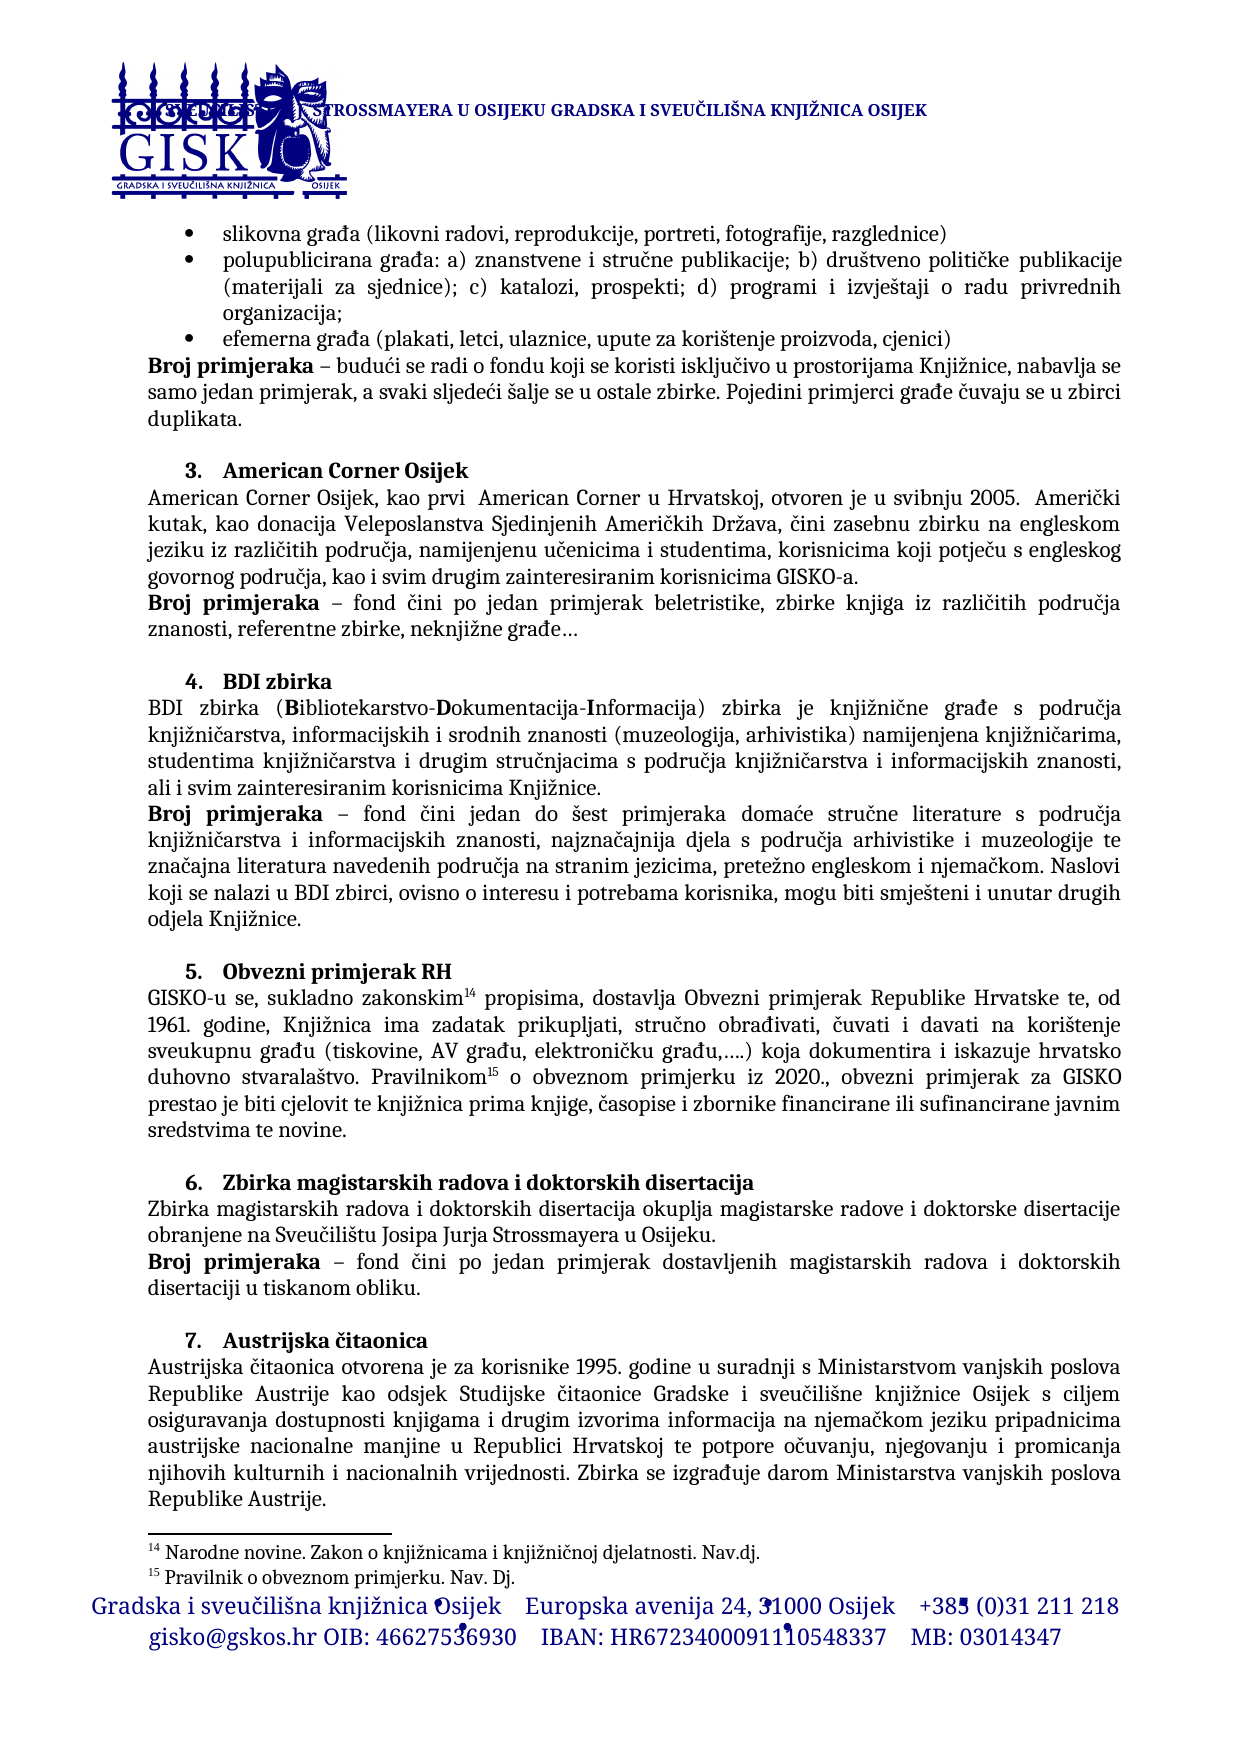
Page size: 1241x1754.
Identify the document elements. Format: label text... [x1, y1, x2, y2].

text American Corner Osijek, kao prvi American Corner u Hrvatskoj, otvoren je u svibnju 2005. Američki kutak, kao donacija Veleposlanstva Sjedinjenih Američkih Država, čini zasebnu zbirku na engleskom jeziku iz različitih područja, namijenjenu učenicima i studentima, korisnicima koji potječu s engleskog govornog područja, kao i svim drugim zainteresiranim korisnicima GISKO-a. [148, 484, 1122, 590]
text Broj primjeraka – fond čini po jedan primjerak dostavljenih magistarskih radova i doktorskih disertaciji u tiskanom obliku. [148, 1249, 1122, 1301]
text Broj primjeraka – fond čini jedan do šest primjeraka domaće stručne literature s područja knjižničarstva i informacijskih znanosti, najznačajnija djela s područja arhivistike i muzeologije te značajna literatura navedenih područja na stranim jezicima, pretežno engleskom i njemačkom. Naslovi koji se nalazi u BDI zbirci, ovisno o interesu i potrebama korisnika, mogu biti smješteni i unutar drugih odjela Knjižnice. [148, 801, 1122, 932]
text Zbirka magistarskih radova i doktorskih disertacija okuplja magistarske radove i doktorske disertacije obranjene na Sveučilištu Josipa Jurja Strossmayera u Osijeku. [148, 1196, 1122, 1249]
list Zbirka magistarskih radova i doktorskih disertacija [185, 1169, 1122, 1196]
text GISKO-u se, sukladno zakonskim propisima, dostavlja Obvezni primjerak Republike Hrvatske te, od 1961. godine, Knjižnica ima zadatak prikupljati, stručno obrađivati, čuvati i davati na korištenje sveukupnu građu (tiskovine, AV građu, elektroničku građu,….) koja dokumentira i iskazuje hrvatsko duhovno stvaralaštvo. Pravilnikom o obveznom primjerku iz 2020., obvezni primjerak za GISKO prestao je biti cjelovit te knjižnica prima knjige, časopise i zbornike financirane ili sufinancirane javnim sredstvima te novine. [148, 985, 1122, 1143]
text Austrijska čitaonica otvorena je za korisnike 1995. godine u suradnji s Ministarstvom vanjskih poslova Republike Austrije kao odsjek Studijske čitaonice Gradske i sveučilišne knjižnice Osijek s ciljem osiguravanja dostupnosti knjigama i drugim izvorima informacija na njemačkom jeziku pripadnicima austrijske nacionalne manjine u Republici Hrvatskoj te potpore očuvanju, njegovanju i promicanja njihovih kulturnih i nacionalnih vrijednosti. Zbirka se izgrađuje darom Ministarstva vanjskih poslova Republike Austrije. [148, 1354, 1122, 1512]
text Broj primjeraka – budući se radi o fondu koji se koristi isključivo u prostorijama Knjižnice, nabavlja se samo jedan primjerak, a svaki sljedeći šalje se u ostale zbirke. Pojedini primjerci građe čuvaju se u zbirci duplikata. [148, 353, 1122, 432]
text BDI zbirka (Bibliotekarstvo-Dokumentacija-Informacija) zbirka je knjižnične građe s područja knjižničarstva, informacijskih i srodnih znanosti (muzeologija, arhivistika) namijenjena knjižničarima, studentima knjižničarstva i drugim stručnjacima s područja knjižničarstva i informacijskih znanosti, ali i svim zainteresiranim korisnicima Knjižnice. [148, 695, 1122, 801]
list American Corner Osijek [185, 458, 1122, 484]
list polupublicirana građa: a) znanstvene i stručne publikacije; b) društveno političke publikacije (materijali za sjednice); c) katalozi, prospekti; d) programi i izvještaji o radu privrednih organizacija; [185, 247, 1122, 326]
list slikovna građa (likovni radovi, reprodukcije, portreti, fotografije, razglednice) [185, 221, 1122, 247]
list Obvezni primjerak RH [185, 959, 1122, 985]
picture [111, 62, 347, 199]
list BDI zbirka [185, 669, 1122, 695]
list Austrijska čitaonica [185, 1328, 1122, 1354]
text Broj primjeraka – fond čini po jedan primjerak beletristike, zbirke knjiga iz različitih područja znanosti, referentne zbirke, neknjižne građe… [148, 590, 1122, 642]
list efemerna građa (plakati, letci, ulaznice, upute za korištenje proizvoda, cjenici) [185, 326, 1122, 353]
